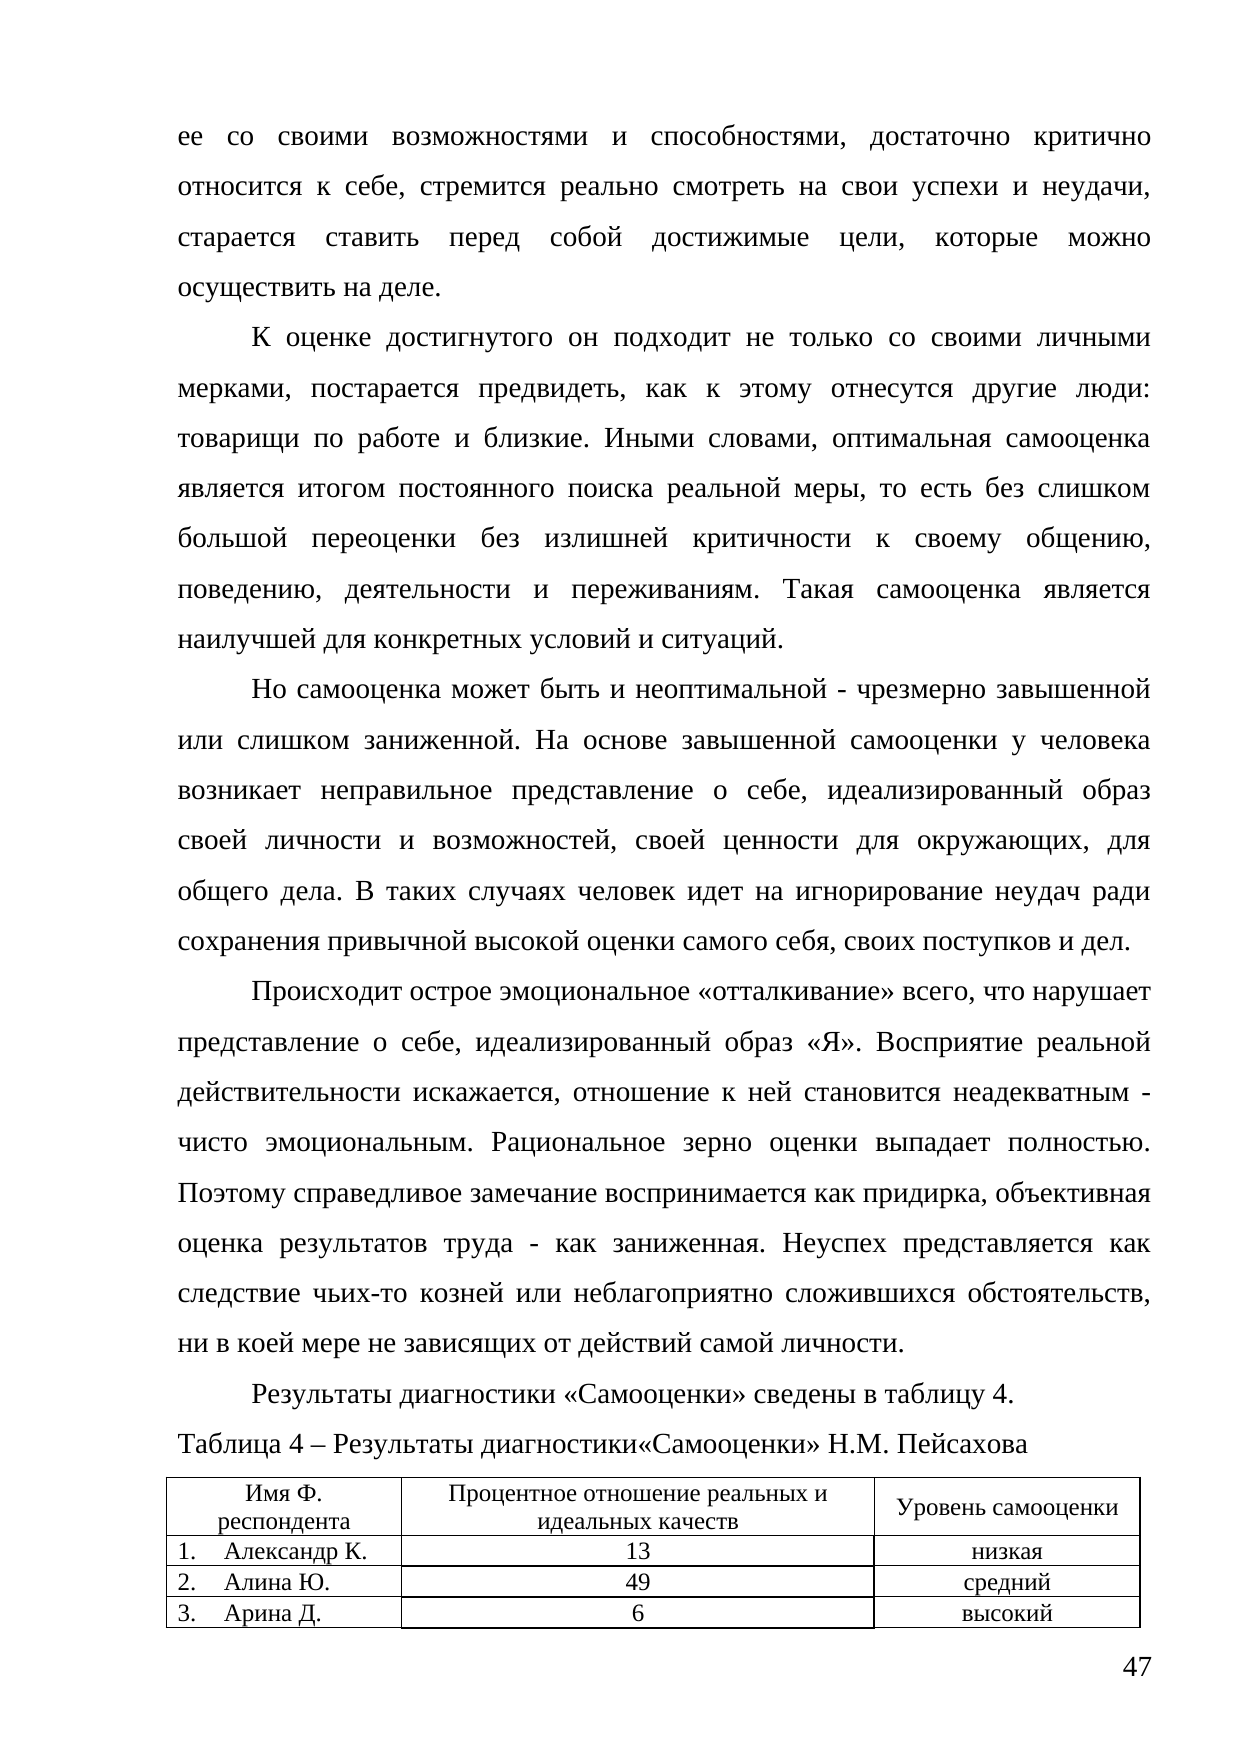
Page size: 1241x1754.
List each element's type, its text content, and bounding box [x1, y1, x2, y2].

text Результаты диагностики «Самооценки» сведены в таблицу 4. [177, 1376, 1152, 1409]
table_cell Александр К. [167, 1536, 401, 1565]
table_cell средний [875, 1566, 1139, 1596]
table_header Уровень самооценки [875, 1478, 1139, 1535]
table_cell высокий [875, 1597, 1139, 1627]
text Происходит острое эмоциональное «отталкивание» всего, что нарушает представление о себе, идеализированный образ «Я». Восприятие реальной действительности искажается, отношение к ней становится неадекватным - чисто эмоциональным. Рациональное зерно оценки выпадает полностью. Поэтому справедливое замечание воспринимается как придирка, объективная оценка результатов труда - как заниженная. Неуспех представляется как следствие чьих-то козней или неблагоприятно сложившихся обстоятельств, ни в коей мере не зависящих от действий самой личности. [177, 973, 1152, 1359]
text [177, 118, 1152, 303]
table_header Процентное отношение реальных и идеальных качеств [402, 1478, 874, 1535]
text Но самооценка может быть и неоптимальной - чрезмерно завышенной или слишком заниженной. На основе завышенной самооценки у человека возникает неправильное представление о себе, идеализированный образ своей личности и возможностей, своей ценности для окружающих, для общего дела. В таких случаях человек идет на игнорирование неудач ради сохранения привычной высокой оценки самого себя, своих поступков и дел. [177, 672, 1152, 957]
text Таблица 4 – Результаты диагностики«Самооценки» Н.М. Пейсахова [177, 1426, 1152, 1460]
text К оценке достигнутого он подходит не только со своими личными мерками, постарается предвидеть, как к этому отнесутся другие люди: товарищи по работе и близкие. Иными словами, оптимальная самооценка является итогом постоянного поиска реальной меры, то есть без слишком большой переоценки без излишней критичности к своему общению, поведению, деятельности и переживаниям. Такая самооценка является наилучшей для конкретных условий и ситуаций. [177, 319, 1152, 655]
table_cell Арина Д. [167, 1597, 401, 1627]
table_cell 6 [402, 1598, 873, 1627]
table_cell низкая [875, 1536, 1139, 1565]
table_header Имя Ф. респондента [167, 1478, 401, 1535]
table_cell 49 [402, 1567, 873, 1596]
table_cell Алина Ю. [167, 1566, 401, 1596]
table_cell 13 [402, 1536, 873, 1565]
